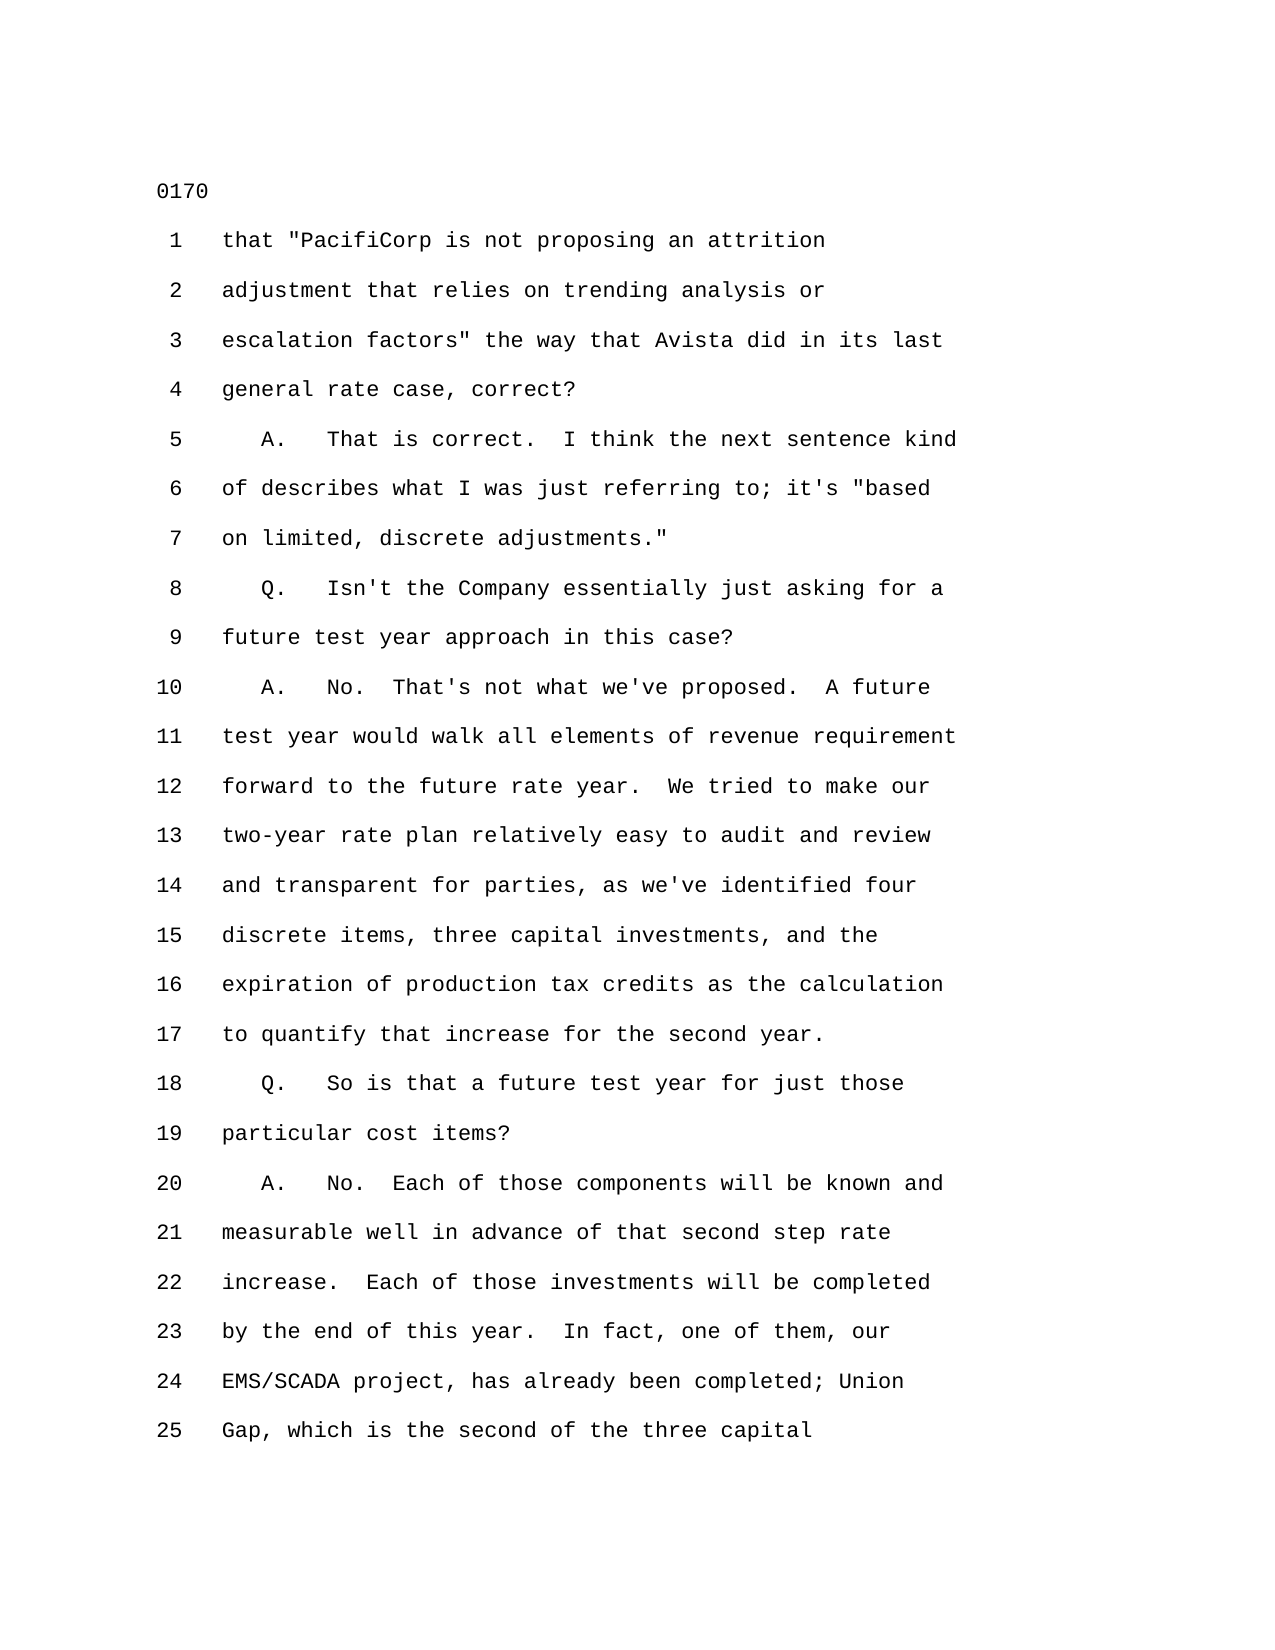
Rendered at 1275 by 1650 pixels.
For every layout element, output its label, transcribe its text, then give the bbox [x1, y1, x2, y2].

text 3 escalation factors" the way that Avista did in its last [156, 329, 1119, 353]
text 25 Gap, which is the second of the three capital [156, 1419, 1119, 1444]
text 9 future test year approach in this case? [156, 626, 1119, 651]
text 23 by the end of this year. In fact, one of them, our [156, 1320, 1119, 1345]
text 12 forward to the future rate year. We tried to make our [156, 775, 1119, 800]
text 20 A. No. Each of those components will be known and [156, 1172, 1119, 1196]
text 14 and transparent for parties, as we've identified four [156, 874, 1119, 899]
text 8 Q. Isn't the Company essentially just asking for a [156, 577, 1119, 601]
text 10 A. No. That's not what we've proposed. A future [156, 676, 1119, 701]
text 5 A. That is correct. I think the next sentence kind [156, 428, 1119, 453]
text 19 particular cost items? [156, 1122, 1119, 1147]
text 7 on limited, discrete adjustments." [156, 527, 1119, 552]
text 16 expiration of production tax credits as the calculation [156, 973, 1119, 998]
text 24 EMS/SCADA project, has already been completed; Union [156, 1370, 1119, 1395]
text 21 measurable well in advance of that second step rate [156, 1221, 1119, 1246]
text 11 test year would walk all elements of revenue requirement [156, 725, 1119, 750]
text 15 discrete items, three capital investments, and the [156, 924, 1119, 948]
text 0170 [156, 180, 1119, 205]
text 18 Q. So is that a future test year for just those [156, 1072, 1119, 1097]
text 6 of describes what I was just referring to; it's "based [156, 477, 1119, 502]
text 2 adjustment that relies on trending analysis or [156, 279, 1119, 304]
text 1 that "PacifiCorp is not proposing an attrition [156, 229, 1119, 254]
text 4 general rate case, correct? [156, 378, 1119, 403]
text 22 increase. Each of those investments will be completed [156, 1271, 1119, 1296]
text 13 two-year rate plan relatively easy to audit and review [156, 824, 1119, 849]
text 17 to quantify that increase for the second year. [156, 1023, 1119, 1048]
